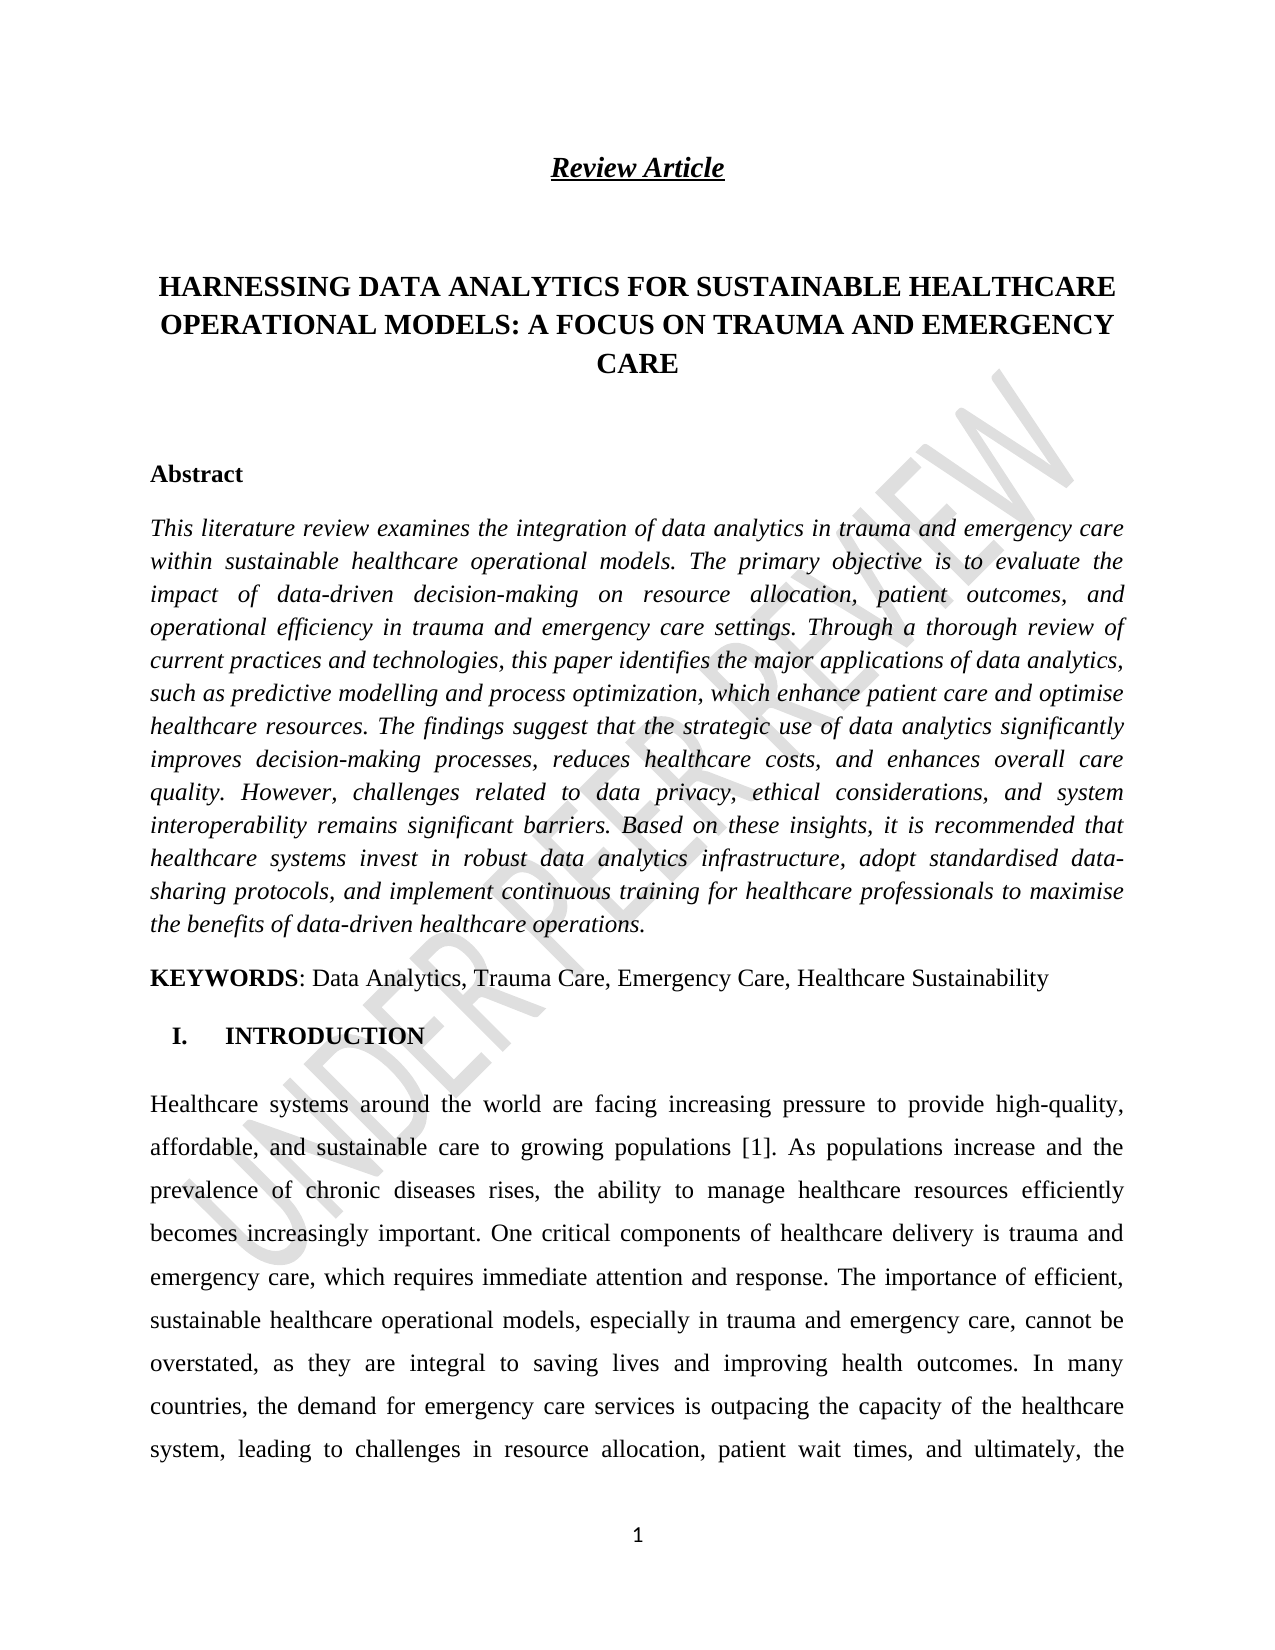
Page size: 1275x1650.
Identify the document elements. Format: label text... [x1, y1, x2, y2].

text KEYWORDS: Data Analytics, Trauma Care, Emergency Care, Healthcare Sustainability [150, 963, 1125, 992]
text Abstract [150, 459, 1125, 488]
list INTRODUCTION [187, 1021, 1125, 1050]
text This literature review examines the integration of data analytics in trauma and emergency care within sustainable healthcare operational models. The primary objective is to evaluate the impact of data-driven decision-making on resource allocation, patient outcomes, and operational efficiency in trauma and emergency care settings. Through a thorough review of current practices and technologies, this paper identifies the major applications of data analytics, such as predictive modelling and process optimization, which enhance patient care and optimise healthcare resources. The findings suggest that the strategic use of data analytics significantly improves decision-making processes, reduces healthcare costs, and enhances overall care quality. However, challenges related to data privacy, ethical considerations, and system interoperability remains significant barriers. Based on these insights, it is recommended that healthcare systems invest in robust data analytics infrastructure, adopt standardised data-sharing protocols, and implement continuous training for healthcare professionals to maximise the benefits of data-driven healthcare operations. [150, 513, 1125, 938]
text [150, 1089, 1125, 1463]
text Review Article [150, 150, 1125, 183]
text HARNESSING DATA ANALYTICS FOR SUSTAINABLE HEALTHCARE OPERATIONAL MODELS: A FOCUS ON TRAUMA AND EMERGENCY CARE [150, 269, 1125, 379]
